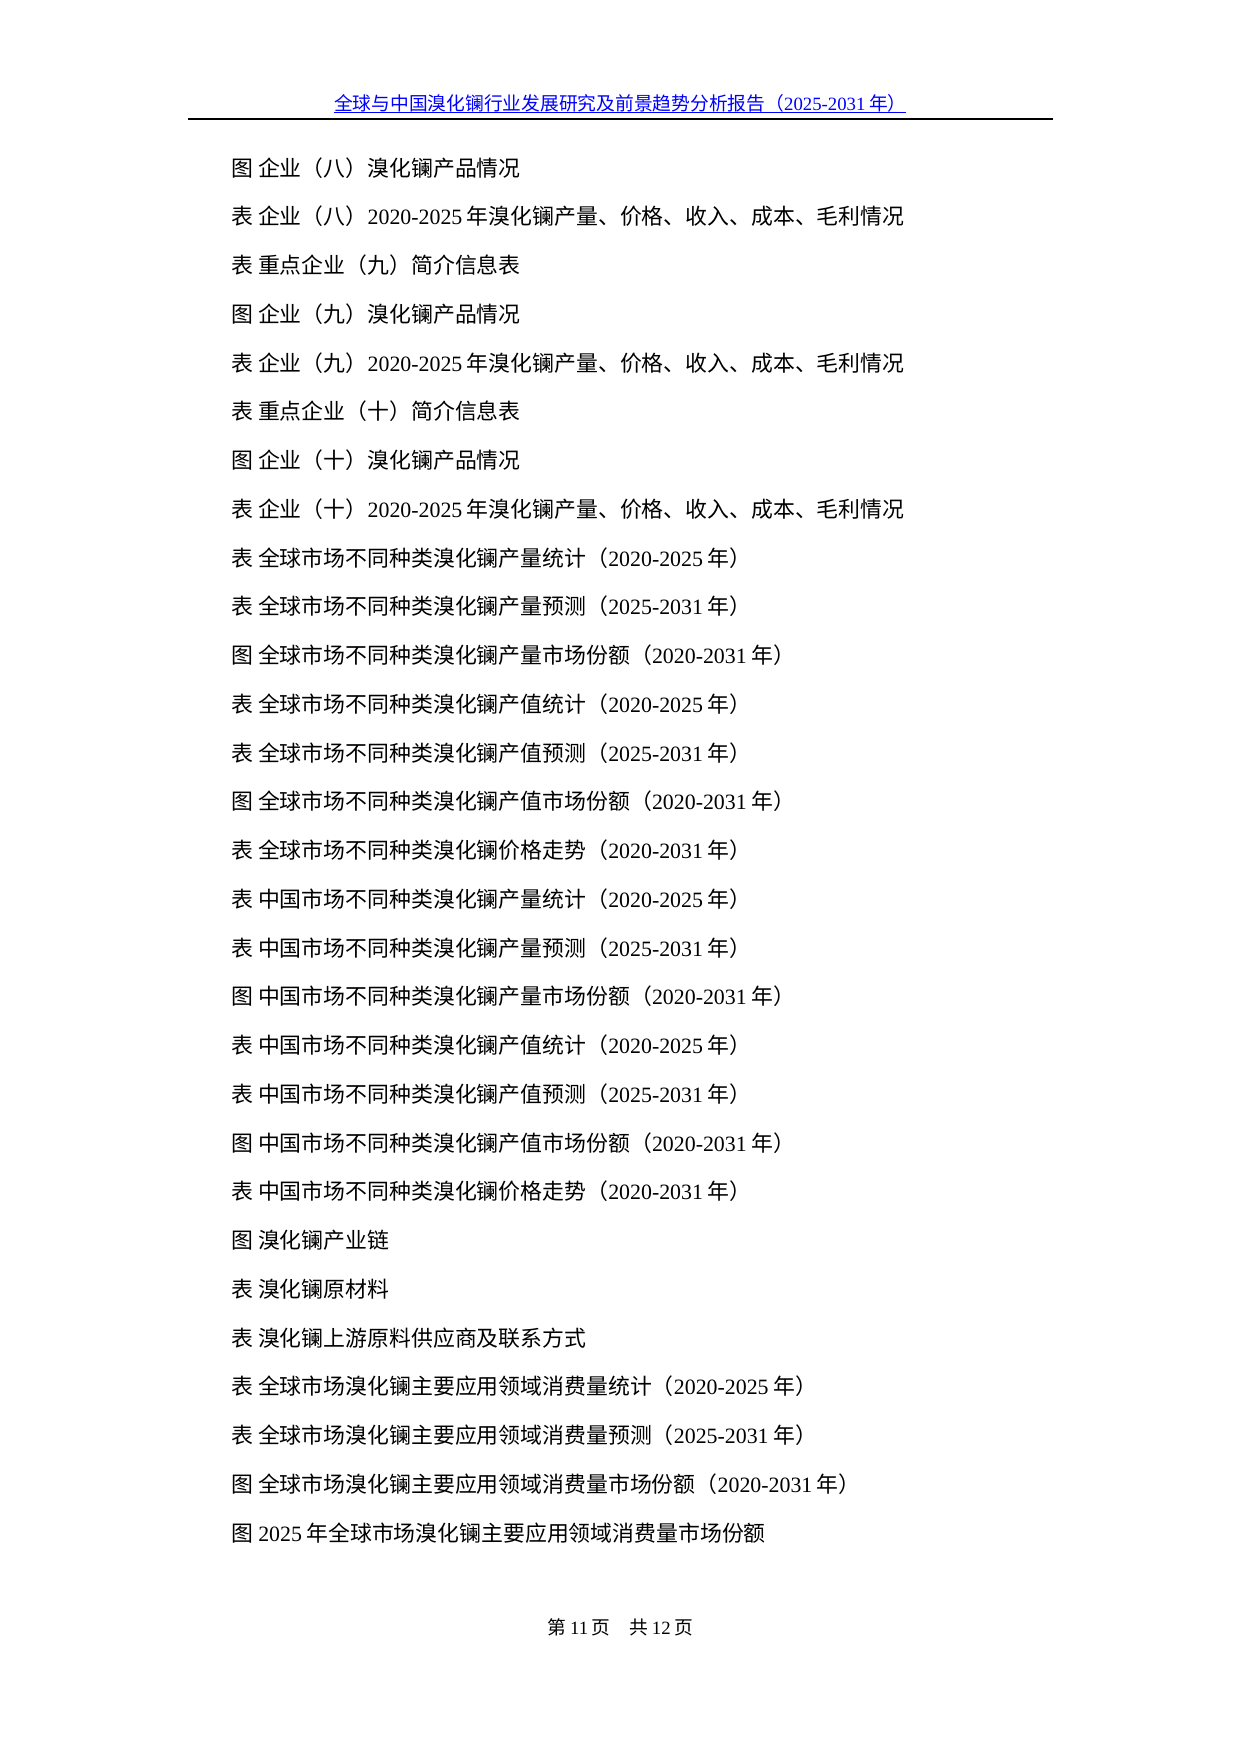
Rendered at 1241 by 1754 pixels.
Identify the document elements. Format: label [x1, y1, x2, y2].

text [187, 150, 1053, 1548]
